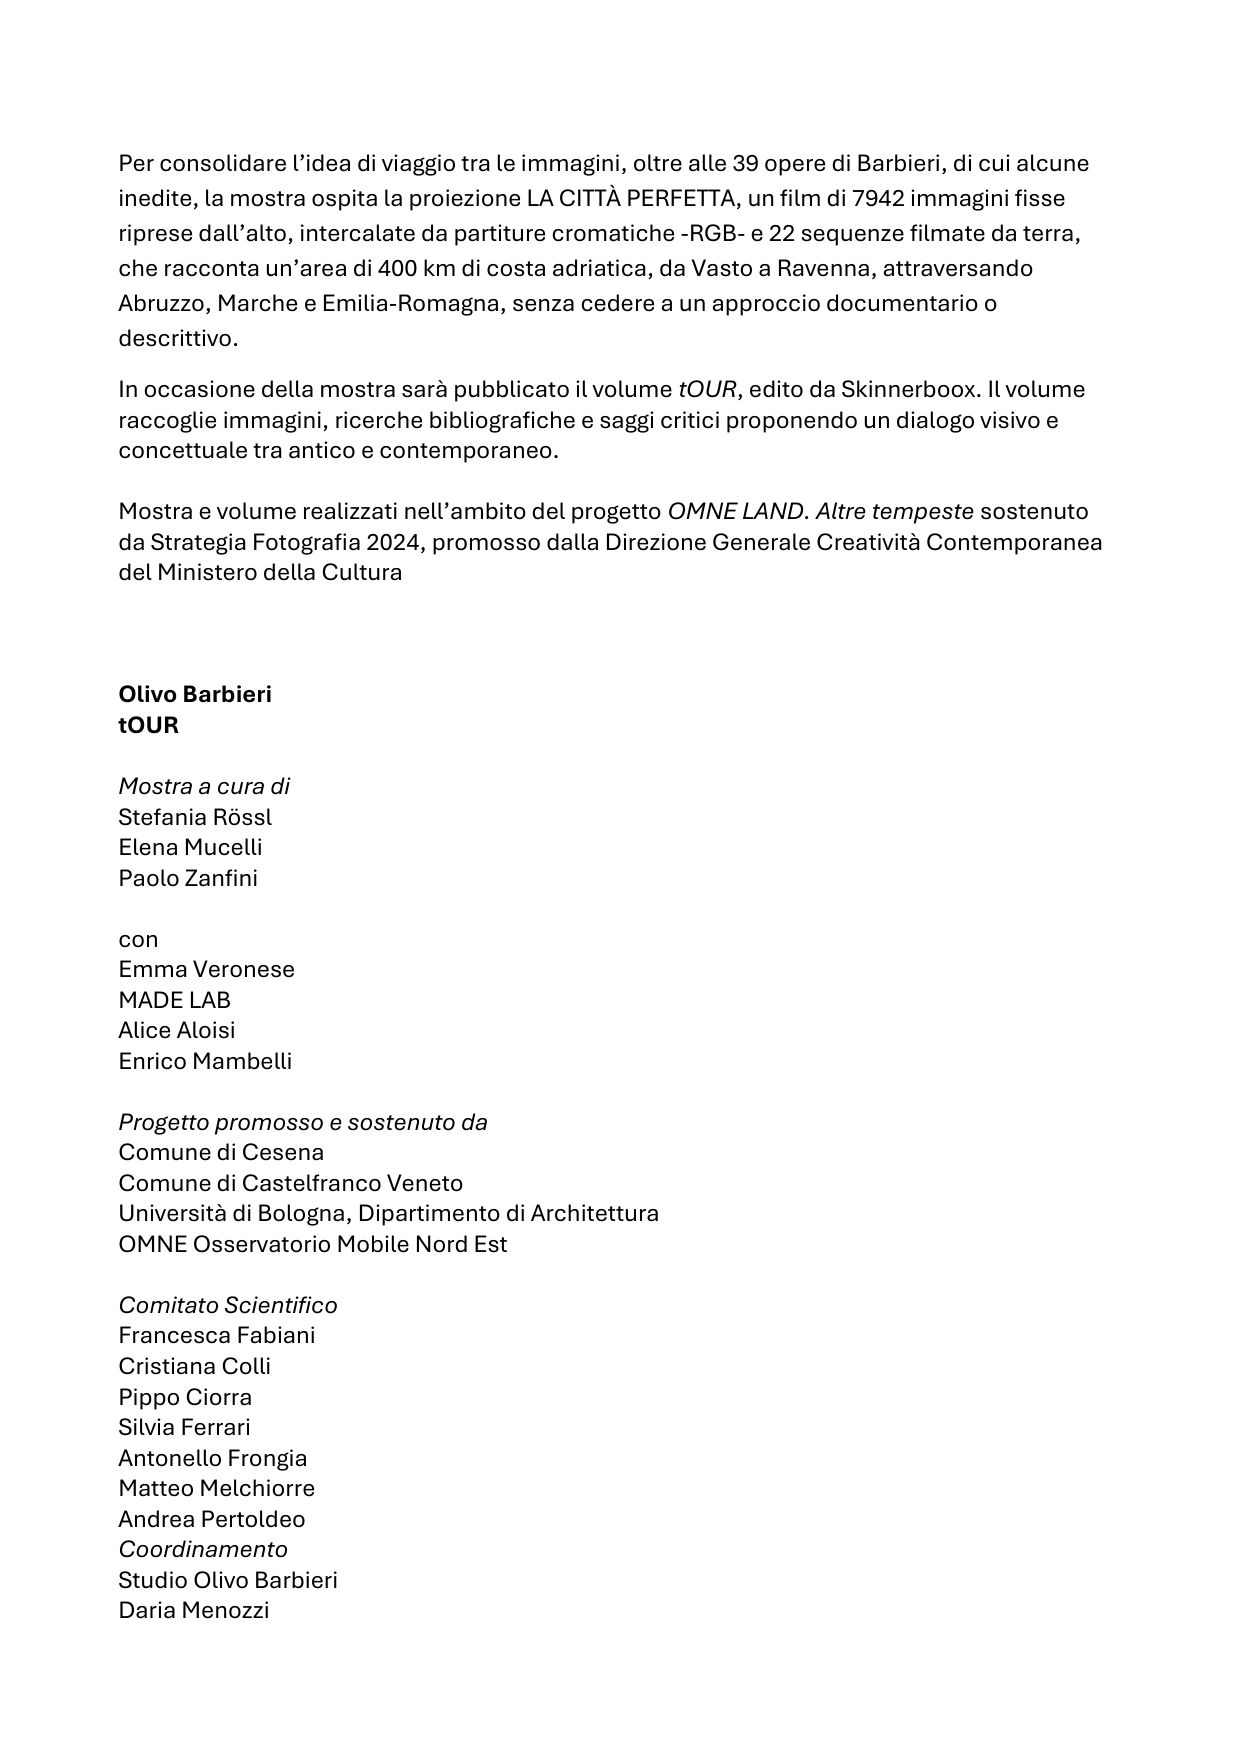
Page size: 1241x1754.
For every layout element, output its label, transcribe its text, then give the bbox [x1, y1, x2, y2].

text Emma Veronese [118, 954, 1122, 985]
text Antonello Frongia [118, 1442, 1122, 1473]
text Progetto promosso e sostenuto da [118, 1107, 1122, 1137]
text Enrico Mambelli [118, 1046, 1122, 1076]
text Andrea Pertoldeo [118, 1503, 1122, 1534]
text Cristiana Colli [118, 1351, 1122, 1381]
text Pippo Ciorra [118, 1381, 1122, 1412]
text Mostra a cura di [118, 771, 1122, 802]
text Paolo Zanfini [118, 863, 1122, 893]
text Università di Bologna, Dipartimento di Architettura [118, 1198, 1122, 1229]
text Francesca Fabiani [118, 1320, 1122, 1351]
text Matteo Melchiorre [118, 1473, 1122, 1503]
text da Strategia Fotografia 2024, promosso dalla Direzione Generale Creatività Contemporanea del Ministero della Cultura [118, 527, 1122, 588]
text Comune di Cesena [118, 1137, 1122, 1168]
text Studio Olivo Barbieri [118, 1564, 1122, 1595]
text MADE LAB [118, 985, 1122, 1015]
text In occasione della mostra sarà pubblicato il volume tOUR, edito da Skinnerboox. Il volume raccoglie immagini, ricerche bibliografiche e saggi critici proponendo un dialogo visivo e concettuale tra antico e contemporaneo. [118, 374, 1122, 466]
text Comune di Castelfranco Veneto [118, 1168, 1122, 1198]
text Alice Aloisi [118, 1015, 1122, 1046]
text con [118, 924, 1122, 954]
text Elena Mucelli [118, 832, 1122, 863]
text Stefania Rössl [118, 802, 1122, 832]
text Silvia Ferrari [118, 1412, 1122, 1442]
text Comitato Scientifico [118, 1290, 1122, 1320]
text Daria Menozzi [118, 1595, 1122, 1626]
text Olivo Barbieri [118, 679, 1122, 710]
text OMNE Osservatorio Mobile Nord Est [118, 1229, 1122, 1259]
text Per consolidare l’idea di viaggio tra le immagini, oltre alle 39 opere di Barbieri, di cui alcune inedite, la mostra ospita la proiezione LA CITTÀ PERFETTA, un film di 7942 immagini fisse riprese dall’alto, intercalate da partiture cromatiche -RGB- e 22 sequenze filmate da terra, che racconta un’area di 400 km di costa adriatica, da Vasto a Ravenna, attraversando Abruzzo, Marche e Emilia-Romagna, senza cedere a un approccio documentario o descrittivo. [118, 148, 1122, 353]
text tOUR [118, 710, 1122, 741]
text Mostra e volume realizzati nell’ambito del progetto OMNE LAND. Altre tempeste sostenuto [118, 496, 1122, 527]
text Coordinamento [118, 1534, 1122, 1564]
